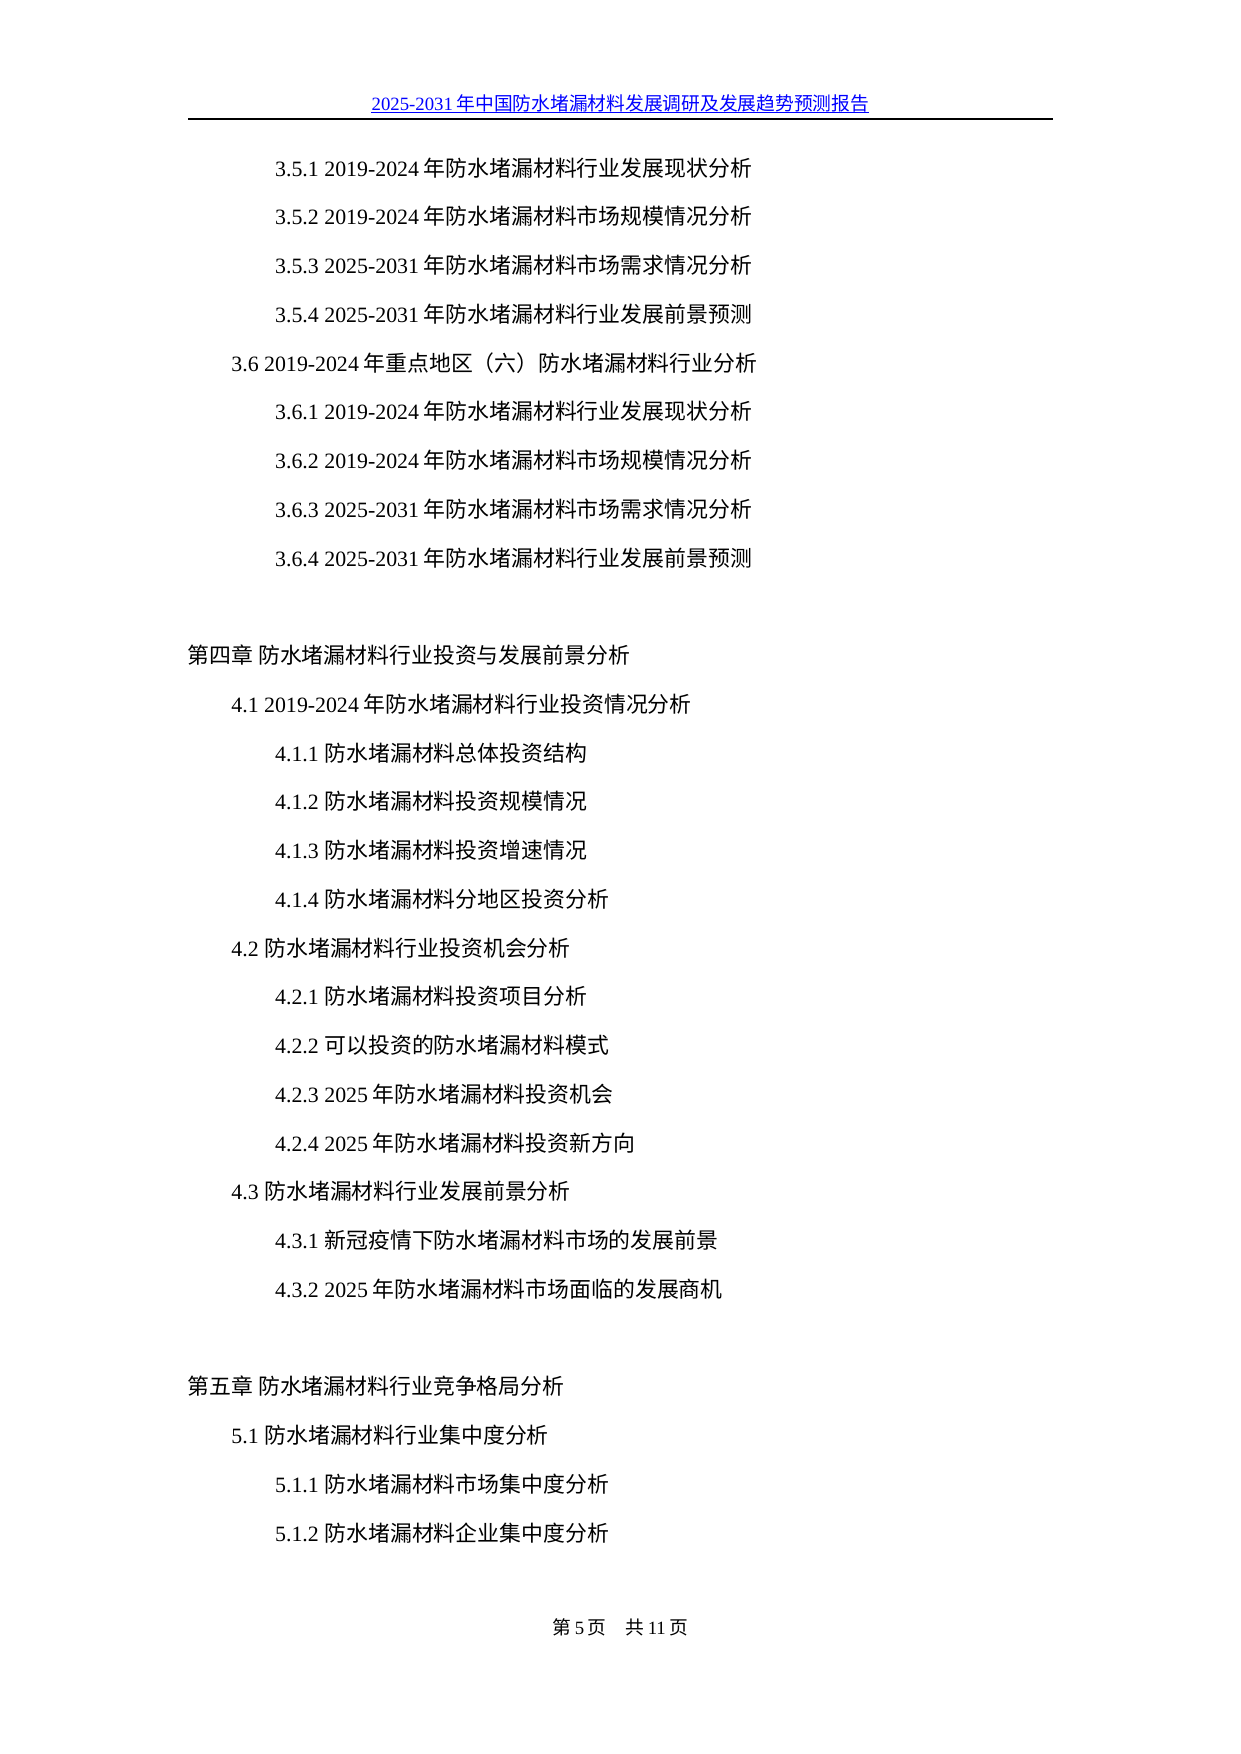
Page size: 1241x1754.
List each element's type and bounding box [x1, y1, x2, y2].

text [187, 150, 1053, 1548]
